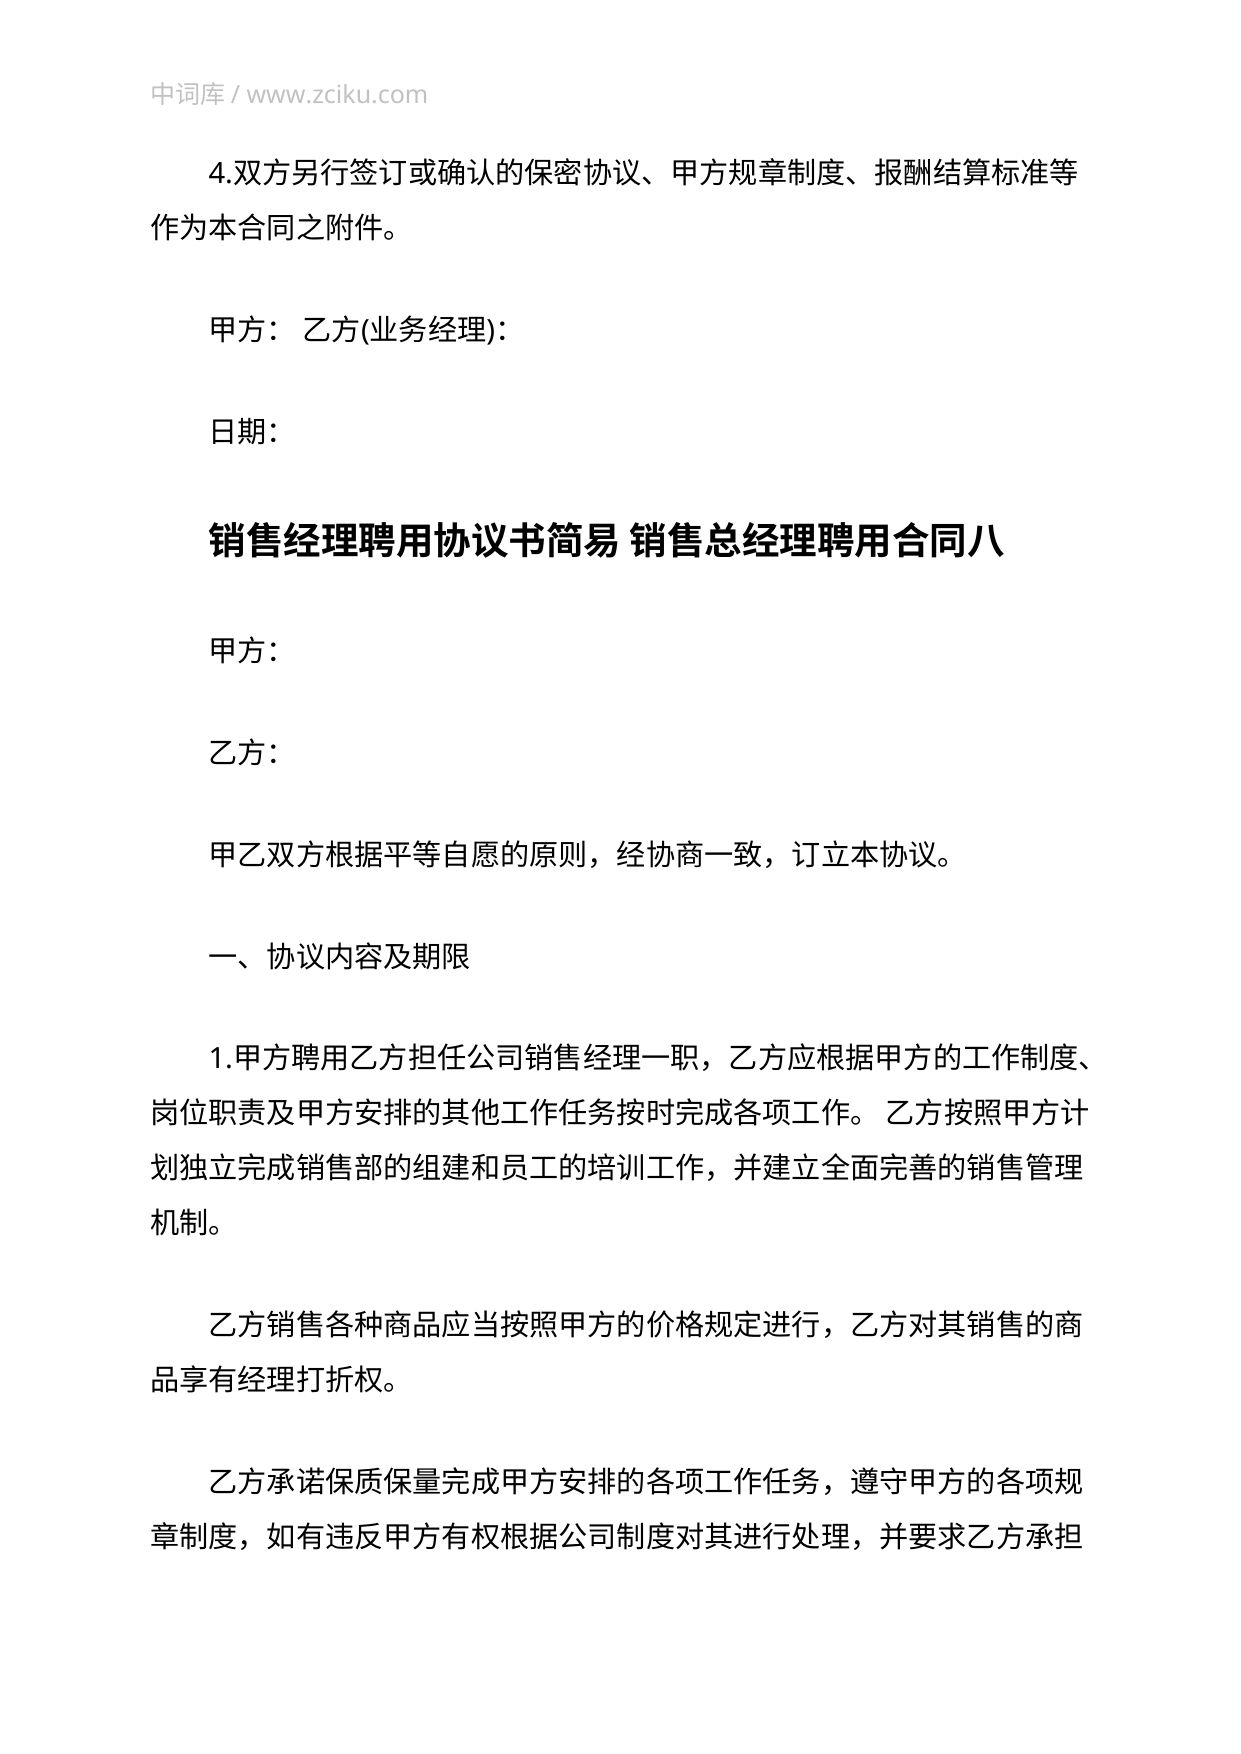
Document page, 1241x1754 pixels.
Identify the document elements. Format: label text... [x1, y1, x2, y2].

text 日期： [150, 409, 1090, 451]
text 1.甲方聘用乙方担任公司销售经理一职，乙方应根据甲方的工作制度、岗位职责及甲方安排的其他工作任务按时完成各项工作。 乙方按照甲方计划独立完成销售部的组建和员工的培训工作，并建立全面完善的销售管理机制。 [150, 1035, 1090, 1242]
text 4.双方另行签订或确认的保密协议、甲方规章制度、报酬结算标准等作为本合同之附件。 [150, 150, 1090, 247]
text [150, 1458, 1090, 1555]
text 销售经理聘用协议书简易 销售总经理聘用合同八 [150, 511, 1090, 565]
text 一、协议内容及期限 [150, 933, 1090, 976]
text 乙方销售各种商品应当按照甲方的价格规定进行，乙方对其销售的商品享有经理打折权。 [150, 1302, 1090, 1399]
text 甲方： 乙方(业务经理)： [150, 307, 1090, 349]
text 甲乙双方根据平等自愿的原则，经协商一致，订立本协议。 [150, 831, 1090, 874]
text 甲方： [150, 628, 1090, 670]
text 乙方： [150, 730, 1090, 772]
